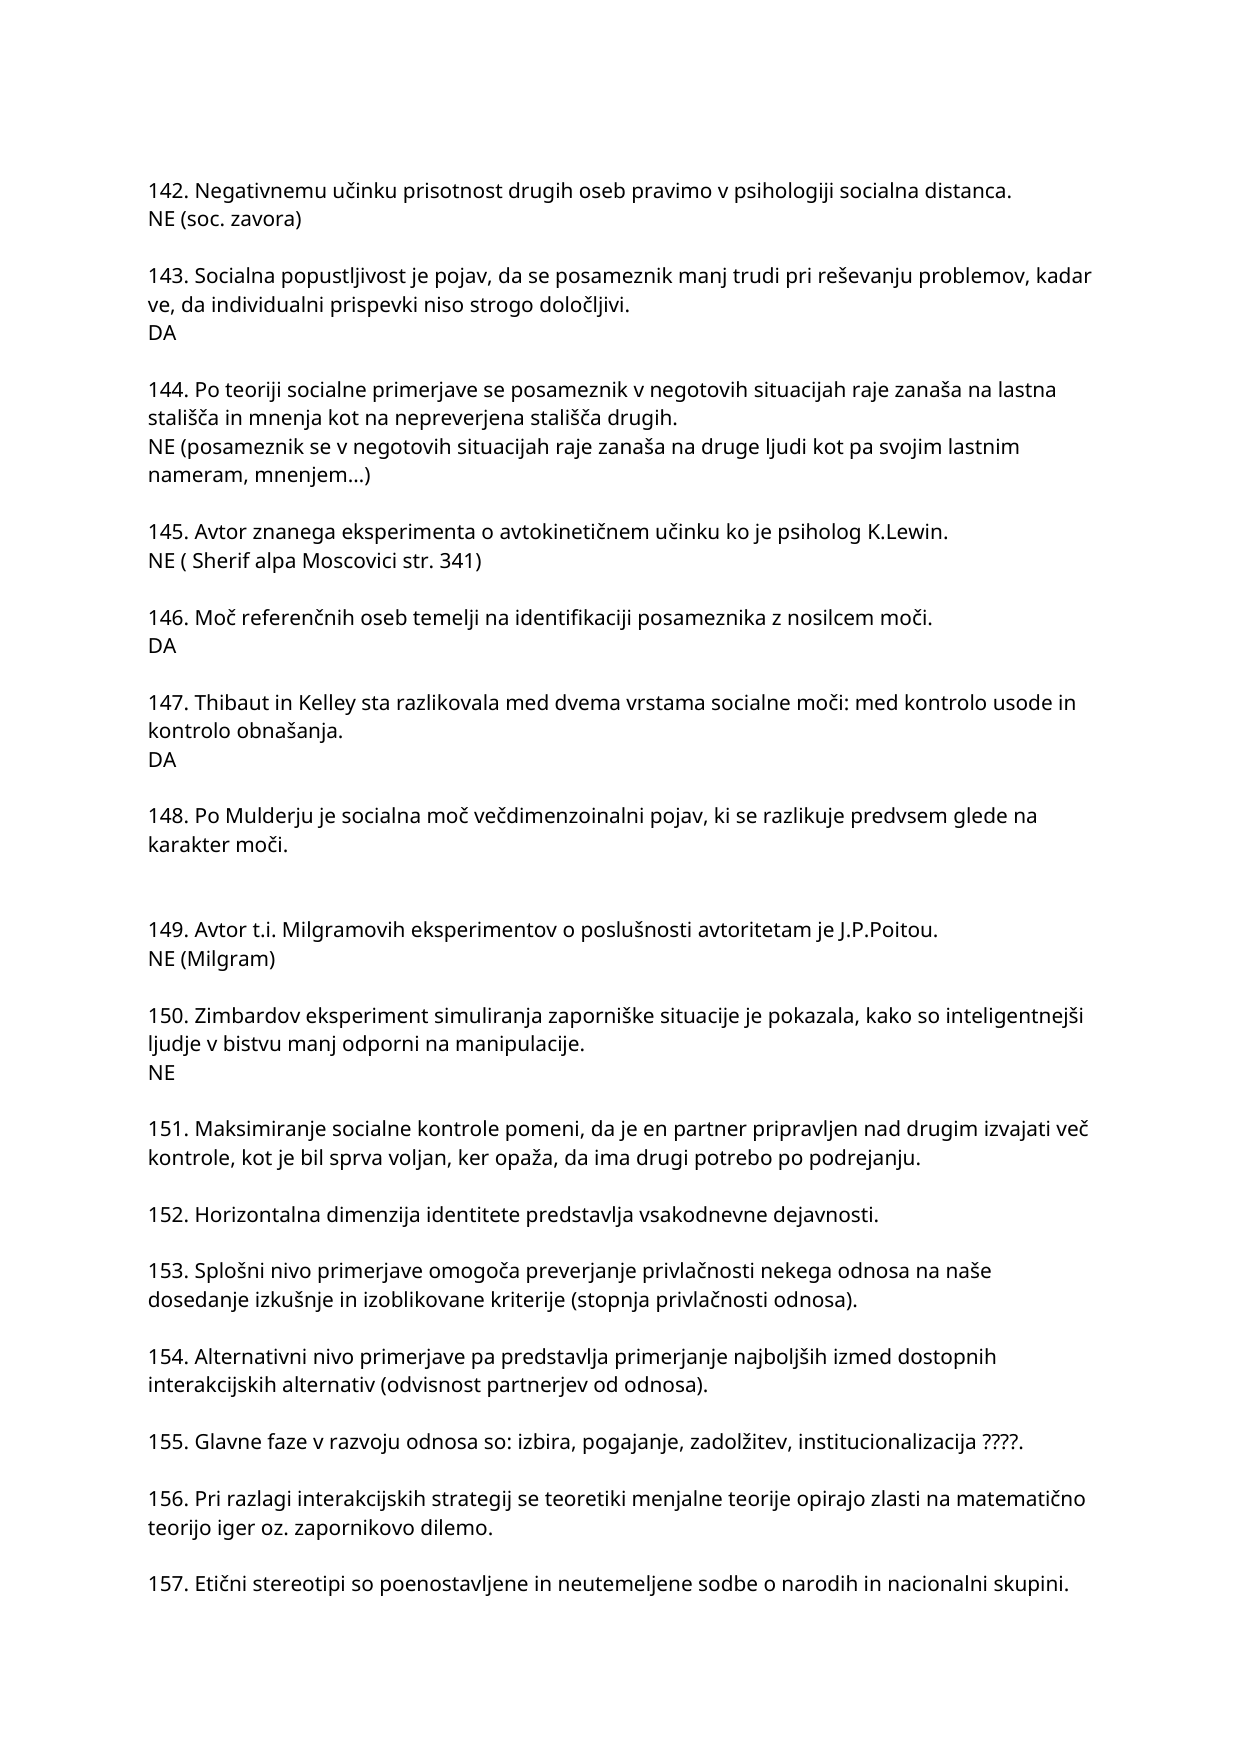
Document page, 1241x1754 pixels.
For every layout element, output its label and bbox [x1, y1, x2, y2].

text [148, 148, 1093, 1598]
